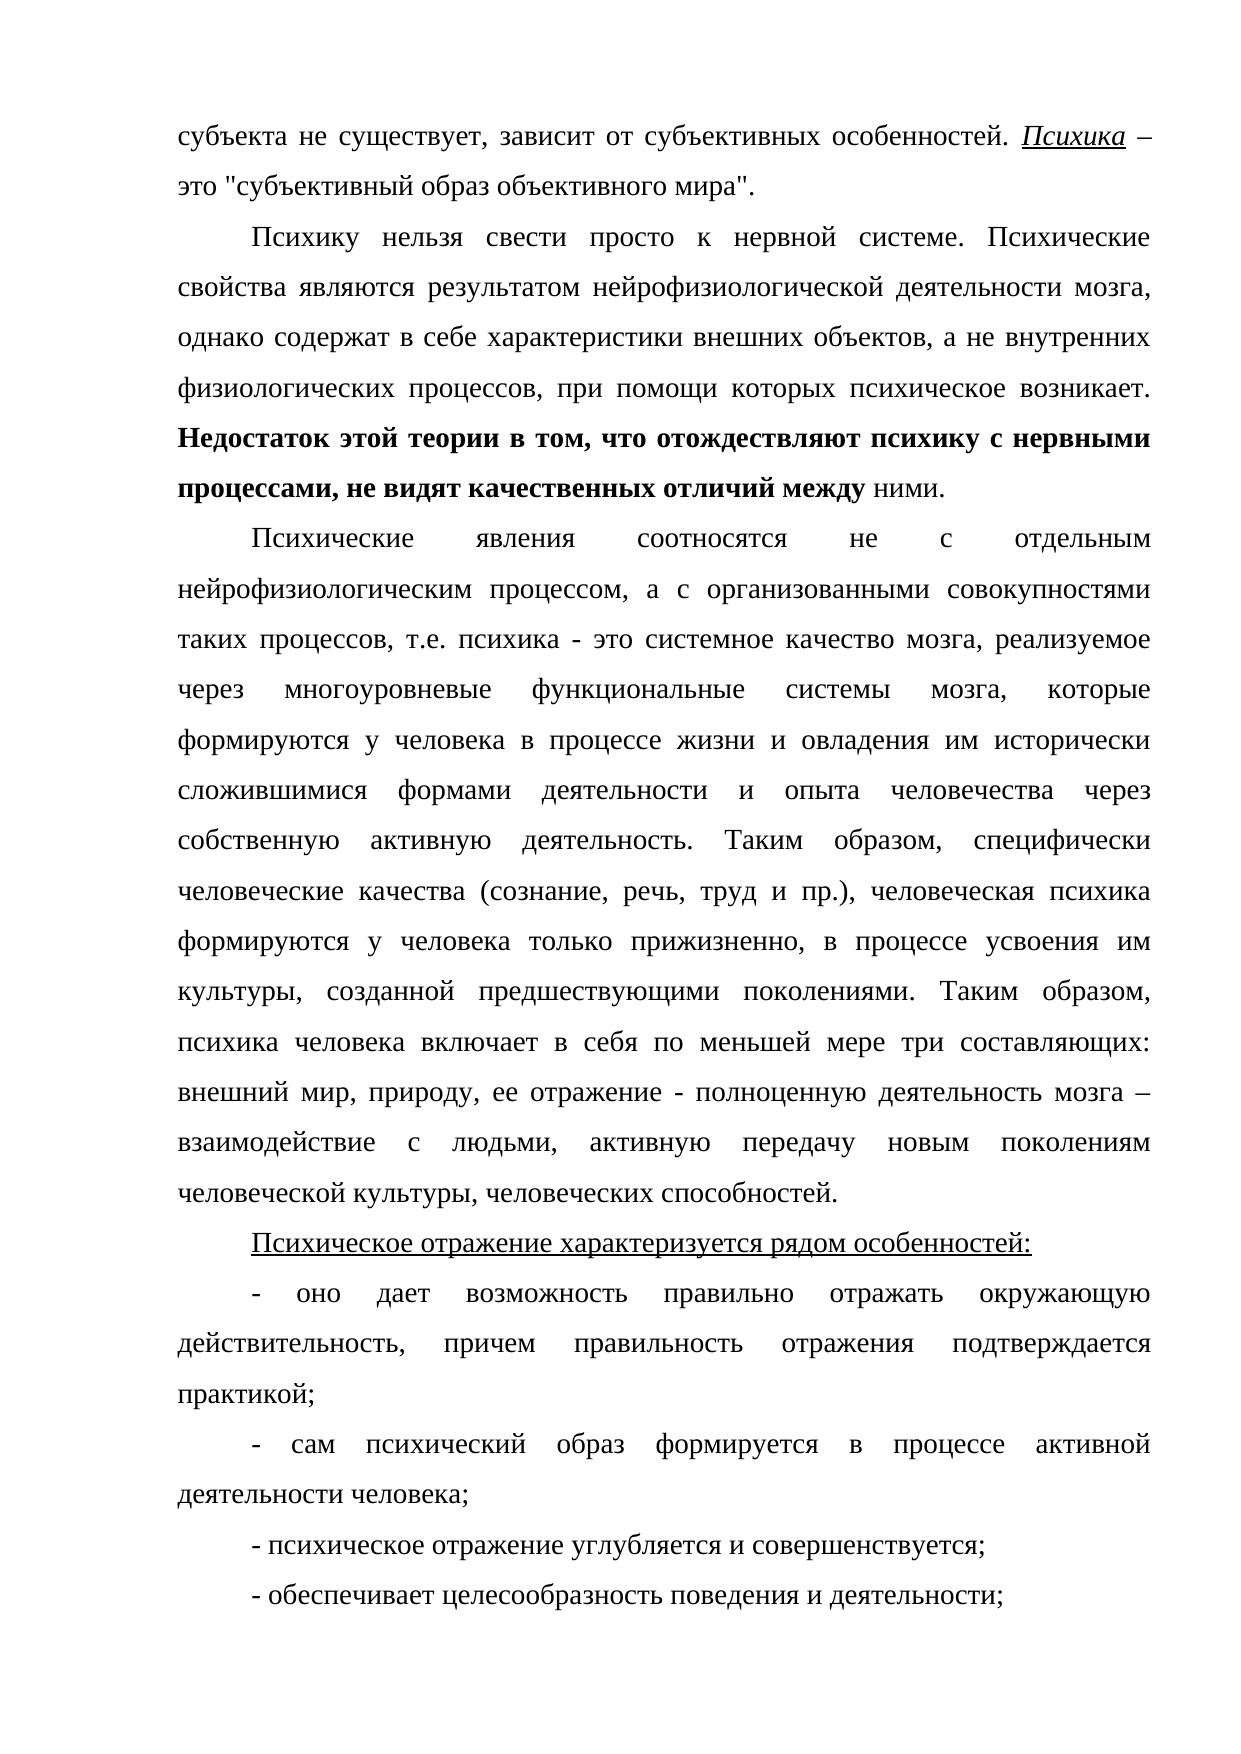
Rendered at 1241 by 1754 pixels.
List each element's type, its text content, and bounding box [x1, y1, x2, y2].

text - психическое отражение углубляется и совершенствуется; [177, 1527, 1152, 1560]
text - оно дает возможность правильно отражать окружающую действительность, причем правильность отражения подтверждается практикой; [177, 1275, 1152, 1409]
text - сам психический образ формируется в процессе активной деятельности человека; [177, 1426, 1152, 1510]
text Психические явления соотносятся не с отдельным нейрофизиологическим процессом, а с организованными совокупностями таких процессов, т.е. психика - это системное качество мозга, реализуемое через многоуровневые функциональные системы мозга, которые формируются у человека в процессе жизни и овладения им исторически сложившимися формами деятельности и опыта человечества через собственную активную деятельность. Таким образом, специфически человеческие качества (сознание, речь, труд и пр.), человеческая психика формируются у человека только прижизненно, в процессе усвоения им культуры, созданной предшествующими поколениями. Таким образом, психика человека включает в себя по меньшей мере три составляющих: внешний мир, природу, ее отражение - полноценную деятельность мозга – взаимодействие с людьми, активную передачу новым поколениям человеческой культуры, человеческих способностей. [177, 521, 1152, 1208]
text - обеспечивает целесообразность поведения и деятельности; [177, 1577, 1152, 1611]
text Психику нельзя свести просто к нервной системе. Психические свойства являются результатом нейрофизиологической деятельности мозга, однако содержат в себе характеристики внешних объектов, а не внутренних физиологических процессов, при помощи которых психическое возникает. Недостаток этой теории в том, что отождествляют психику с нервными процессами, не видят качественных отличий между ними. [177, 219, 1152, 504]
text Психическое отражение характеризуется рядом особенностей: [177, 1225, 1152, 1258]
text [177, 118, 1152, 202]
